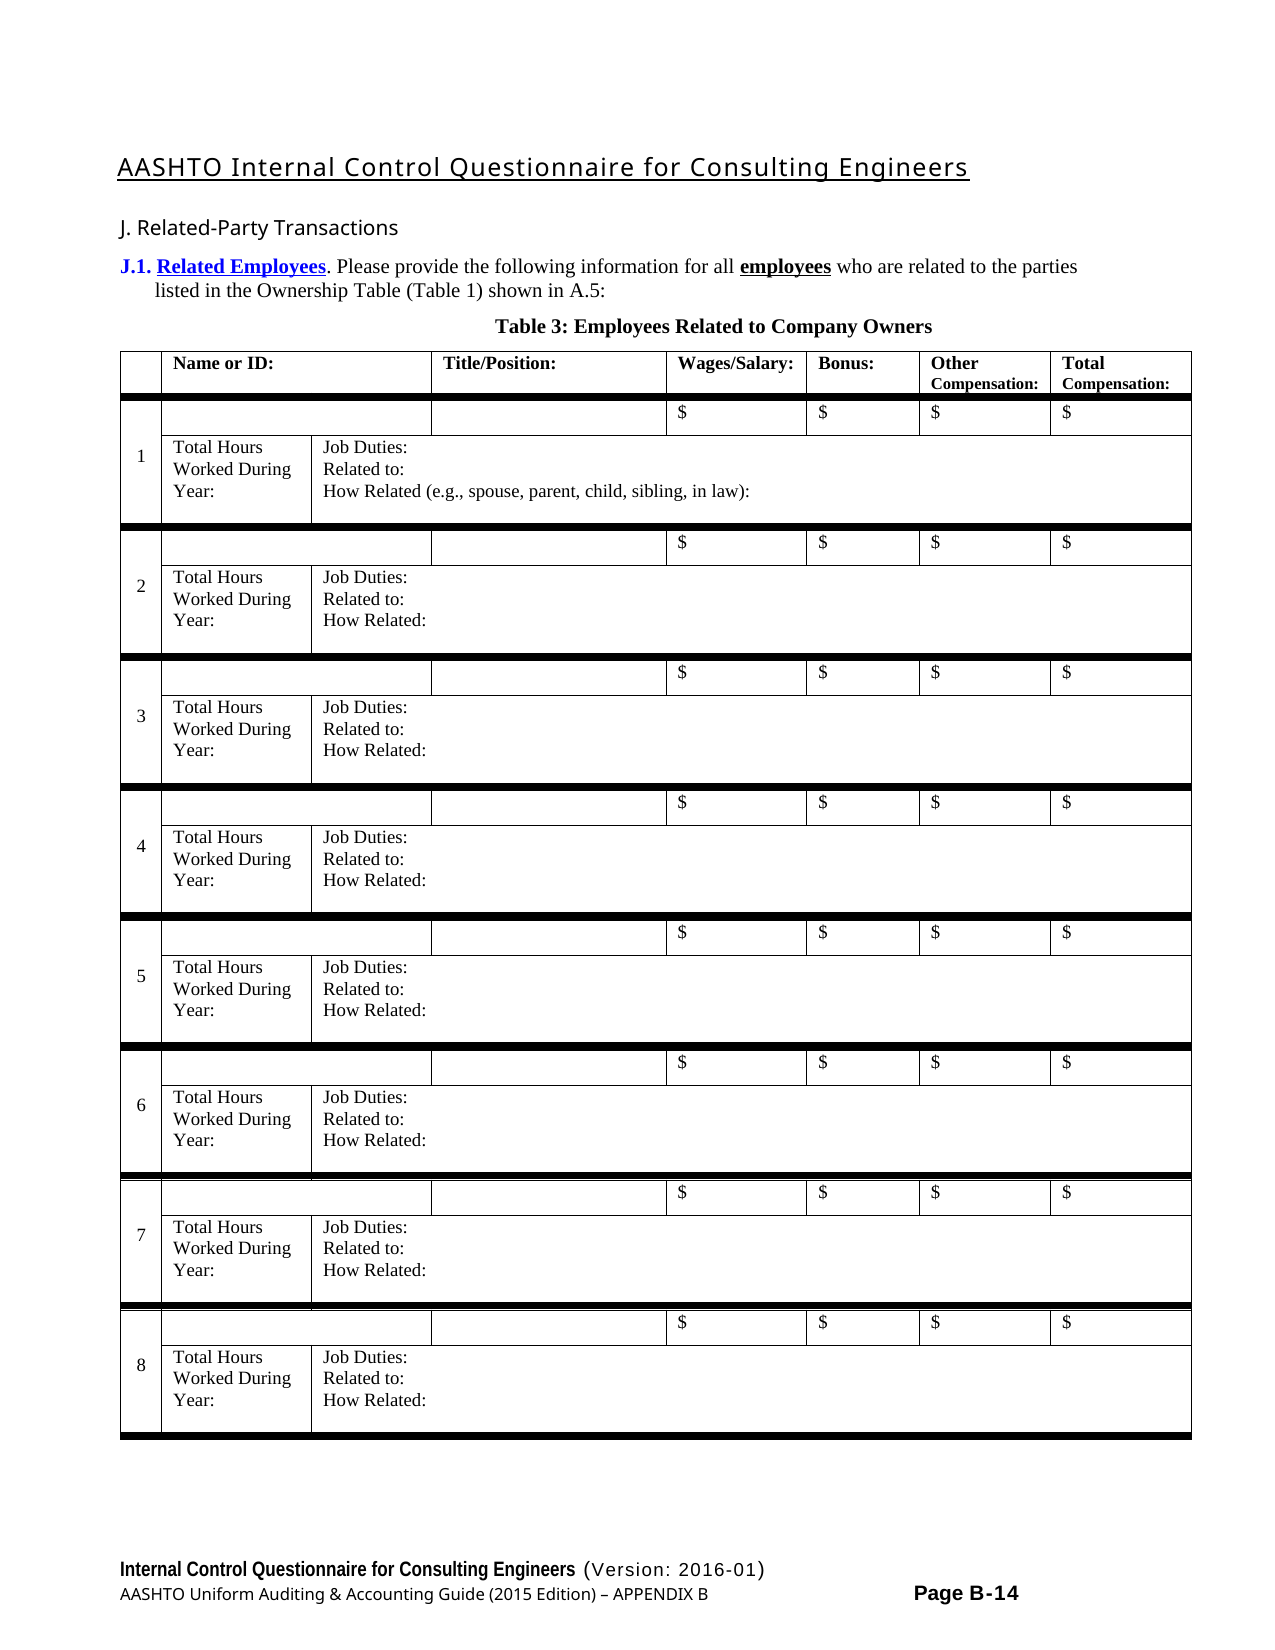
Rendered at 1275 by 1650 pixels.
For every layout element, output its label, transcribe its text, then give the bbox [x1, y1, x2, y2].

table_cell [162, 531, 431, 565]
table_cell [162, 524, 311, 530]
table_cell $ [1051, 1311, 1191, 1344]
table_cell [121, 913, 161, 920]
table_cell [162, 1043, 311, 1050]
table_cell [162, 1303, 311, 1309]
table_cell $ [667, 661, 806, 695]
table_cell $ [1051, 661, 1191, 695]
table_cell [162, 654, 311, 660]
table_cell [312, 1433, 1191, 1439]
text Table 3: Employees Related to Company Owners [495, 314, 1078, 338]
table_cell $ [920, 531, 1050, 565]
table_cell [162, 913, 311, 920]
table_header Title/Position: [432, 352, 666, 393]
table_cell 6 [121, 1051, 161, 1172]
table_cell [162, 1433, 311, 1439]
table_cell [162, 1181, 431, 1215]
table_cell [312, 394, 1191, 400]
table_cell $ [807, 1311, 919, 1344]
table_cell Total Hours Worked During Year: [162, 566, 311, 652]
table_cell [162, 784, 311, 790]
table_cell $ [1051, 921, 1191, 955]
table_cell [162, 401, 431, 435]
table_cell Job Duties: Related to: How Related: [312, 696, 1191, 782]
table_cell [432, 401, 666, 435]
table_cell Total Hours Worked During Year: [162, 696, 311, 782]
table_cell [432, 791, 666, 825]
table_cell Job Duties: Related to: How Related (e.g., spouse, parent, child, sibling, in law): [312, 436, 1191, 523]
table_cell Total Hours Worked During Year: [162, 956, 311, 1042]
table_cell [121, 394, 161, 400]
table_header Total Compensation: [1051, 352, 1191, 393]
table_cell [432, 531, 666, 565]
table_cell $ [920, 1311, 1050, 1344]
table_cell Total Hours Worked During Year: [162, 826, 311, 912]
table_cell Job Duties: Related to: How Related: [312, 1346, 1191, 1432]
table_cell $ [920, 791, 1050, 825]
table_cell [312, 913, 1191, 920]
table_cell Job Duties: Related to: How Related: [312, 826, 1191, 912]
table_cell Job Duties: Related to: How Related: [312, 956, 1191, 1042]
table_cell 1 [121, 401, 161, 523]
table_cell Total Hours Worked During Year: [162, 1086, 311, 1172]
table_cell $ [667, 1181, 806, 1215]
table_cell 4 [121, 791, 161, 912]
table_cell [121, 784, 161, 790]
text J.1. Related Employees. Please provide the following information for all employees who are related to the parties listed in the Ownership Table (Table 1) shown in A.5: [120, 254, 1078, 302]
table_cell [312, 524, 1191, 530]
table_cell [432, 1051, 666, 1085]
table_cell 3 [121, 661, 161, 782]
table_header Name or ID: [162, 352, 431, 393]
table_cell $ [667, 791, 806, 825]
table_cell Total Hours Worked During Year: [162, 1216, 311, 1302]
table_cell 7 [121, 1181, 161, 1302]
table_cell Job Duties: Related to: How Related: [312, 1086, 1191, 1172]
table_header Wages/Salary: [667, 352, 806, 393]
table_cell [432, 921, 666, 955]
table_cell [121, 1173, 161, 1179]
table_cell [432, 661, 666, 695]
table_cell $ [807, 1181, 919, 1215]
table_cell $ [667, 531, 806, 565]
table_cell 8 [121, 1311, 161, 1432]
table_cell Total Hours Worked During Year: [162, 436, 311, 523]
table_cell [121, 654, 161, 660]
table_cell $ [1051, 1051, 1191, 1085]
table_cell [121, 1433, 161, 1439]
table_cell [312, 1043, 1191, 1050]
table_cell Job Duties: Related to: How Related: [312, 1216, 1191, 1302]
table_cell [312, 1173, 1191, 1179]
table_cell [432, 1311, 666, 1344]
table_cell 5 [121, 921, 161, 1042]
table_cell 2 [121, 531, 161, 652]
table_cell $ [667, 921, 806, 955]
table_cell [162, 394, 311, 400]
table_cell $ [1051, 791, 1191, 825]
table_cell $ [807, 921, 919, 955]
table_cell [162, 1051, 431, 1085]
table_cell $ [1051, 531, 1191, 565]
table_cell Total Hours Worked During Year: [162, 1346, 311, 1432]
table_cell [162, 661, 431, 695]
table_cell [121, 1043, 161, 1050]
table_cell [162, 791, 431, 825]
subtitle J. Related-Party Transactions [120, 213, 1078, 241]
table_cell $ [920, 1181, 1050, 1215]
table_cell $ [667, 1051, 806, 1085]
table_cell $ [920, 661, 1050, 695]
table_cell Job Duties: Related to: How Related: [312, 566, 1191, 652]
table_cell $ [807, 791, 919, 825]
table_cell [162, 921, 431, 955]
table_cell $ [1051, 401, 1191, 435]
table_cell [121, 1303, 161, 1309]
table_cell $ [807, 661, 919, 695]
table_cell $ [807, 1051, 919, 1085]
table_cell $ [920, 401, 1050, 435]
table_cell [312, 1303, 1191, 1309]
table_cell $ [920, 921, 1050, 955]
table_header [121, 352, 161, 393]
table_cell [162, 1173, 311, 1179]
table_cell $ [1051, 1181, 1191, 1215]
table_cell [121, 524, 161, 530]
table_cell [162, 1311, 431, 1344]
table_cell [312, 784, 1191, 790]
table_header Other Compensation: [920, 352, 1050, 393]
table_cell [432, 1181, 666, 1215]
table_cell $ [920, 1051, 1050, 1085]
table_cell $ [667, 401, 806, 435]
table_cell $ [667, 1311, 806, 1344]
table_cell [312, 654, 1191, 660]
table_cell $ [807, 401, 919, 435]
table_header Bonus: [807, 352, 919, 393]
table_cell $ [807, 531, 919, 565]
